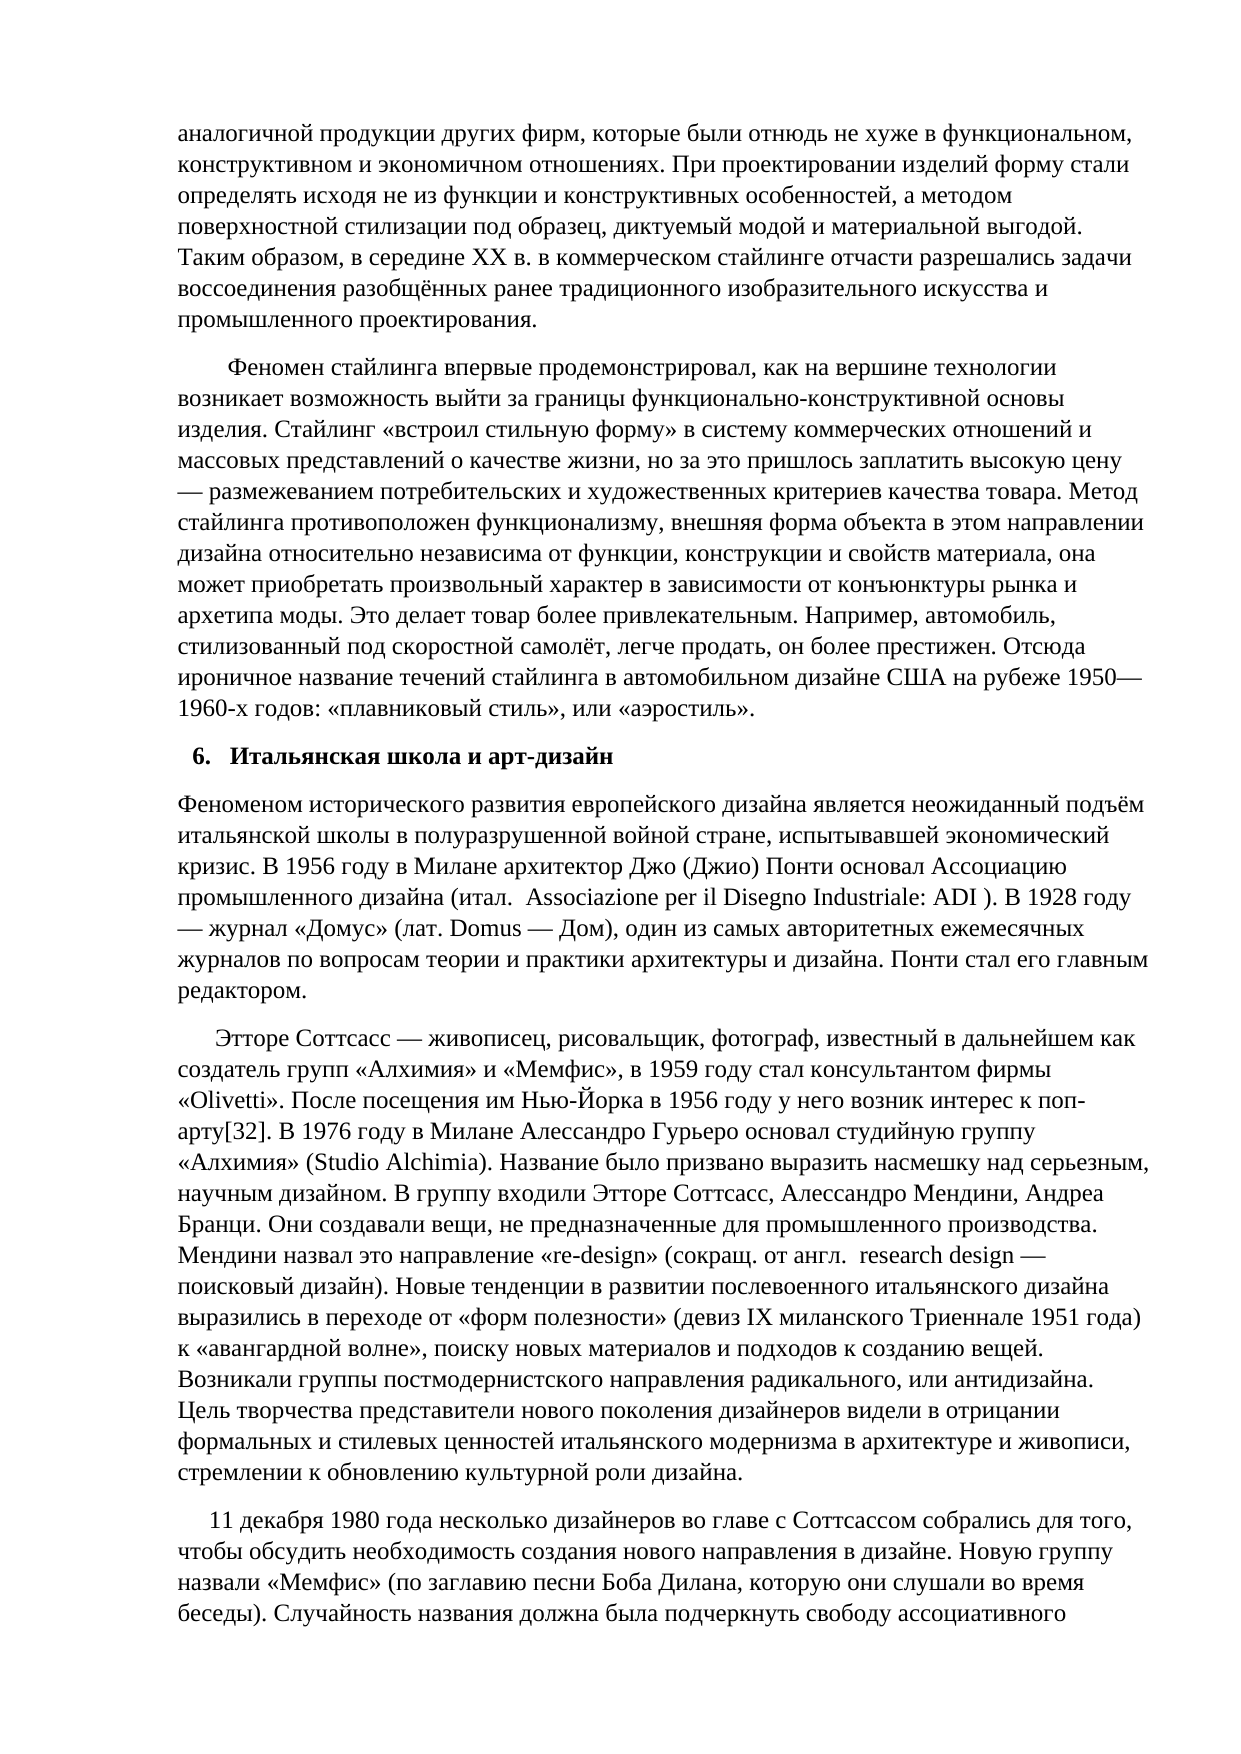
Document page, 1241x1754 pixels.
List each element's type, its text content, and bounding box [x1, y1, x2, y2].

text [177, 1505, 1152, 1627]
text Феномен стайлинга впервые продемонстрировал, как на вершине технологии возникает возможность выйти за границы функционально-конструктивной основы изделия. Стайлинг «встроил стильную форму» в систему коммерческих отношений и массовых представлений о качестве жизни, но за это пришлось заплатить высокую цену — размежеванием потребительских и художественных критериев качества товара. Метод стайлинга противоположен функционализму, внешняя форма объекта в этом направлении дизайна относительно независима от функции, конструкции и свойств материала, она может приобретать произвольный характер в зависимости от конъюнктуры рынка и архетипа моды. Это делает товар более привлекательным. Например, автомобиль, стилизованный под скоростной самолёт, легче продать, он более престижен. Отсюда ироничное название течений стайлинга в автомобильном дизайне США на рубеже 1950—1960-х годов: «плавниковый стиль», или «аэростиль». [177, 352, 1152, 722]
text Феноменом исторического развития европейского дизайна является неожиданный подъём итальянской школы в полуразрушенной войной стране, испытывавшей экономический кризис. В 1956 году в Милане архитектор Джо (Джио) Понти основал Ассоциацию промышленного дизайна (итал. Associazione per il Disegno Industriale: ADI ). В 1928 году — журнал «Домус» (лат. Domus — Дом), один из самых авторитетных ежемесячных журналов по вопросам теории и практики архитектуры и дизайна. Понти стал его главным редактором. [177, 789, 1152, 1004]
list Итальянская школа и арт-дизайн [192, 741, 1152, 770]
text Этторе Соттсасс — живописец, рисовальщик, фотограф, известный в дальнейшем как создатель групп «Алхимия» и «Мемфис», в 1959 году стал консультантом фирмы «Olivetti». После посещения им Нью-Йорка в 1956 году у него возник интерес к поп-арту[32]. В 1976 году в Милане Алессандро Гурьеро основал студийную группу «Алхимия» (Studio Alchimia). Название было призвано выразить насмешку над серьезным, научным дизайном. В группу входили Этторе Соттсасс, Алессандро Мендини, Андреа Бранци. Они создавали вещи, не предназначенные для промышленного производства. Мендини назвал это направление «re-design» (сокращ. от англ. research design — поисковый дизайн). Новые тенденции в развитии послевоенного итальянского дизайна выразились в переходе от «форм полезности» (девиз IX миланского Триеннале 1951 года) к «авангардной волне», поиску новых материалов и подходов к созданию вещей. Возникали группы постмодернистского направления радикального, или антидизайна. Цель творчества представители нового поколения дизайнеров видели в отрицании формальных и стилевых ценностей итальянского модернизма в архитектуре и живописи, стремлении к обновлению культурной роли дизайна. [177, 1023, 1152, 1486]
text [177, 118, 1152, 333]
